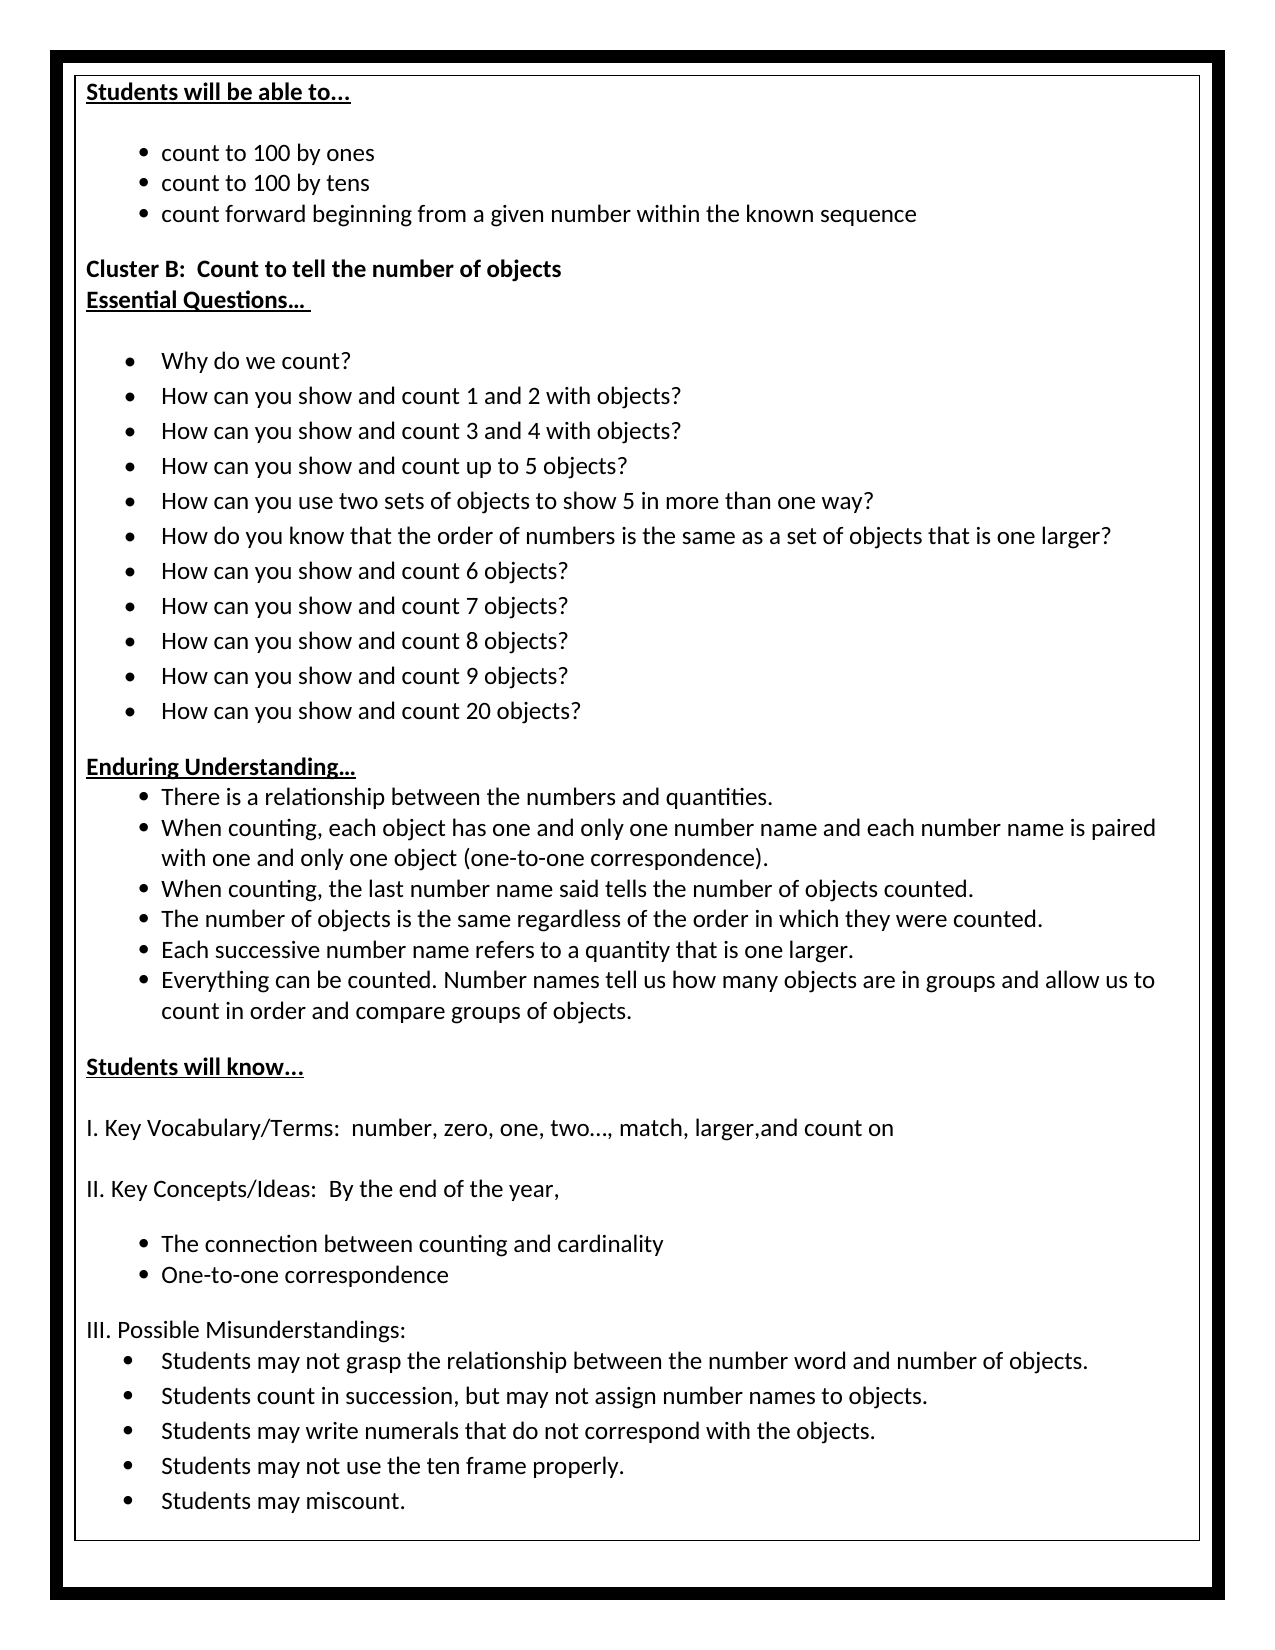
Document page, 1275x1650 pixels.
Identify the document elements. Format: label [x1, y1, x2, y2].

table_header [76, 76, 1199, 1540]
